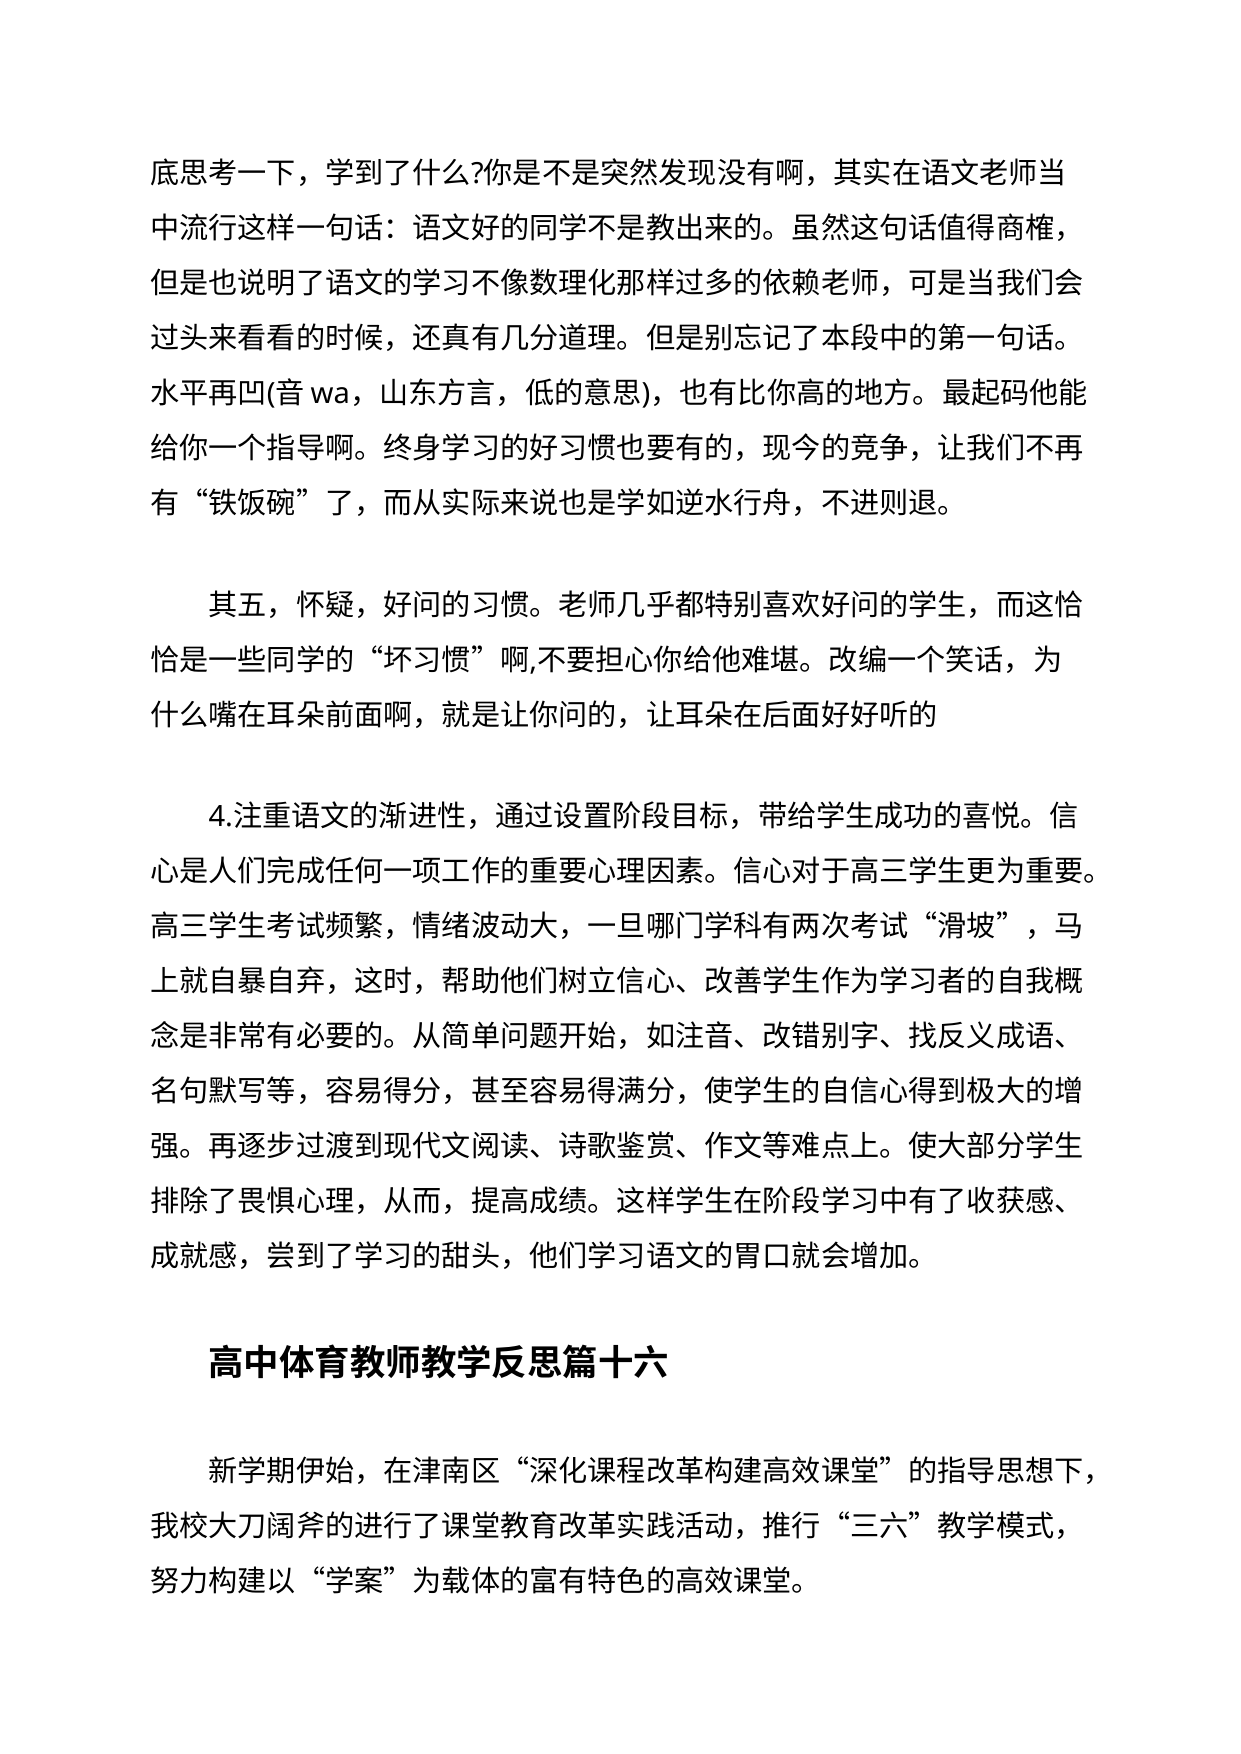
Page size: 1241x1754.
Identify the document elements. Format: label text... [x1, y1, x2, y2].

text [150, 150, 1090, 522]
text 其五，怀疑，好问的习惯。老师几乎都特别喜欢好问的学生，而这恰恰是一些同学的“坏习惯”啊,不要担心你给他难堪。改编一个笑话，为什么嘴在耳朵前面啊，就是让你问的，让耳朵在后面好好听的 [150, 581, 1090, 733]
text 4.注重语文的渐进性，通过设置阶段目标，带给学生成功的喜悦。信心是人们完成任何一项工作的重要心理因素。信心对于高三学生更为重要。高三学生考试频繁，情绪波动大，一旦哪门学科有两次考试“滑坡”，马上就自暴自弃，这时，帮助他们树立信心、改善学生作为学习者的自我概念是非常有必要的。从简单问题开始，如注音、改错别字、找反义成语、名句默写等，容易得分，甚至容易得满分，使学生的自信心得到极大的增强。再逐步过渡到现代文阅读、诗歌鉴赏、作文等难点上。使大部分学生排除了畏惧心理，从而，提高成绩。这样学生在阶段学习中有了收获感、成就感，尝到了学习的甜头，他们学习语文的胃口就会增加。 [150, 793, 1090, 1274]
text 新学期伊始，在津南区“深化课程改革构建高效课堂”的指导思想下，我校大刀阔斧的进行了课堂教育改革实践活动，推行“三六”教学模式，努力构建以“学案”为载体的富有特色的高效课堂。 [150, 1447, 1090, 1599]
text 高中体育教师教学反思篇十六 [150, 1334, 1090, 1385]
